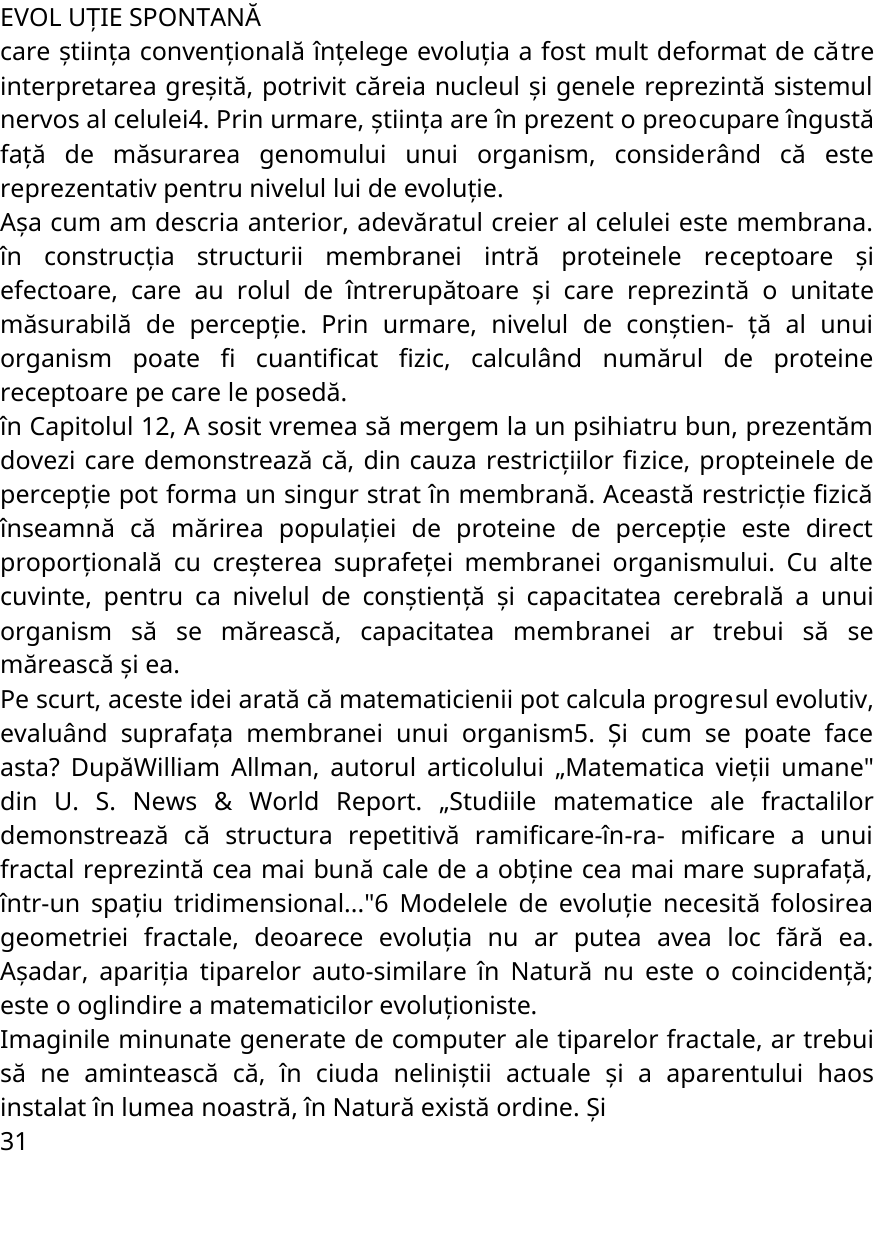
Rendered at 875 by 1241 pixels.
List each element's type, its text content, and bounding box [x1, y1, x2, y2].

text Aşa cum am descria anterior, adevăratul creier al celulei este membrana. în construcţia structurii membranei intră proteinele receptoare şi efectoare, care au rolul de întrerupătoare şi care reprezintă o unitate măsurabilă de percepţie. Prin urmare, nivelul de conştien- ţă al unui organism poate fi cuantificat fizic, calculând numărul de proteine receptoare pe care le posedă. [0, 204, 874, 409]
text EVOL UŢIE SPONTANĂ [0, 0, 874, 34]
text 31 [0, 1124, 874, 1158]
text Pe scurt, aceste idei arată că matematicienii pot calcula progresul evolutiv, evaluând suprafaţa membranei unui organism5. Şi cum se poate face asta? DupăWilliam Allman, autorul articolului „Matematica vieţii umane" din U. S. News & World Report. „Studiile matematice ale fractalilor demonstrează că structura repetitivă ramificare-în-ra- mificare a unui fractal reprezintă cea mai bună cale de a obţine cea mai mare suprafaţă, într-un spaţiu tridimensional..."6 Modelele de evoluţie necesită folosirea geometriei fractale, deoarece evoluţia nu ar putea avea loc fără ea. Aşadar, apariţia tiparelor auto-similare în Natură nu este o coincidenţă; este o oglindire a matematicilor evoluţioniste. [0, 681, 874, 1022]
text în Capitolul 12, A sosit vremea să mergem la un psihiatru bun, prezentăm dovezi care demonstrează că, din cauza restricţiilor fizice, propteinele de percepţie pot forma un singur strat în membrană. Această restricţie fizică înseamnă că mărirea populaţiei de proteine de percepţie este direct proporţională cu creşterea suprafeţei membranei organismului. Cu alte cuvinte, pentru ca nivelul de conştienţă şi capacitatea cerebrală a unui organism să se mărească, capacitatea membranei ar trebui să se mărească şi ea. [0, 409, 874, 681]
text Imaginile minunate generate de computer ale tiparelor fractale, ar trebui să ne amintească că, în ciuda neliniştii actuale şi a aparentului haos instalat în lumea noastră, în Natură există ordine. Şi [0, 1022, 874, 1124]
text care ştiinţa convenţională înţelege evoluţia a fost mult deformat de către interpretarea greşită, potrivit căreia nucleul şi genele reprezintă sistemul nervos al celulei4. Prin urmare, ştiinţa are în prezent o preocupare îngustă faţă de măsurarea genomului unui organism, considerând că este reprezentativ pentru nivelul lui de evoluţie. [0, 34, 874, 204]
